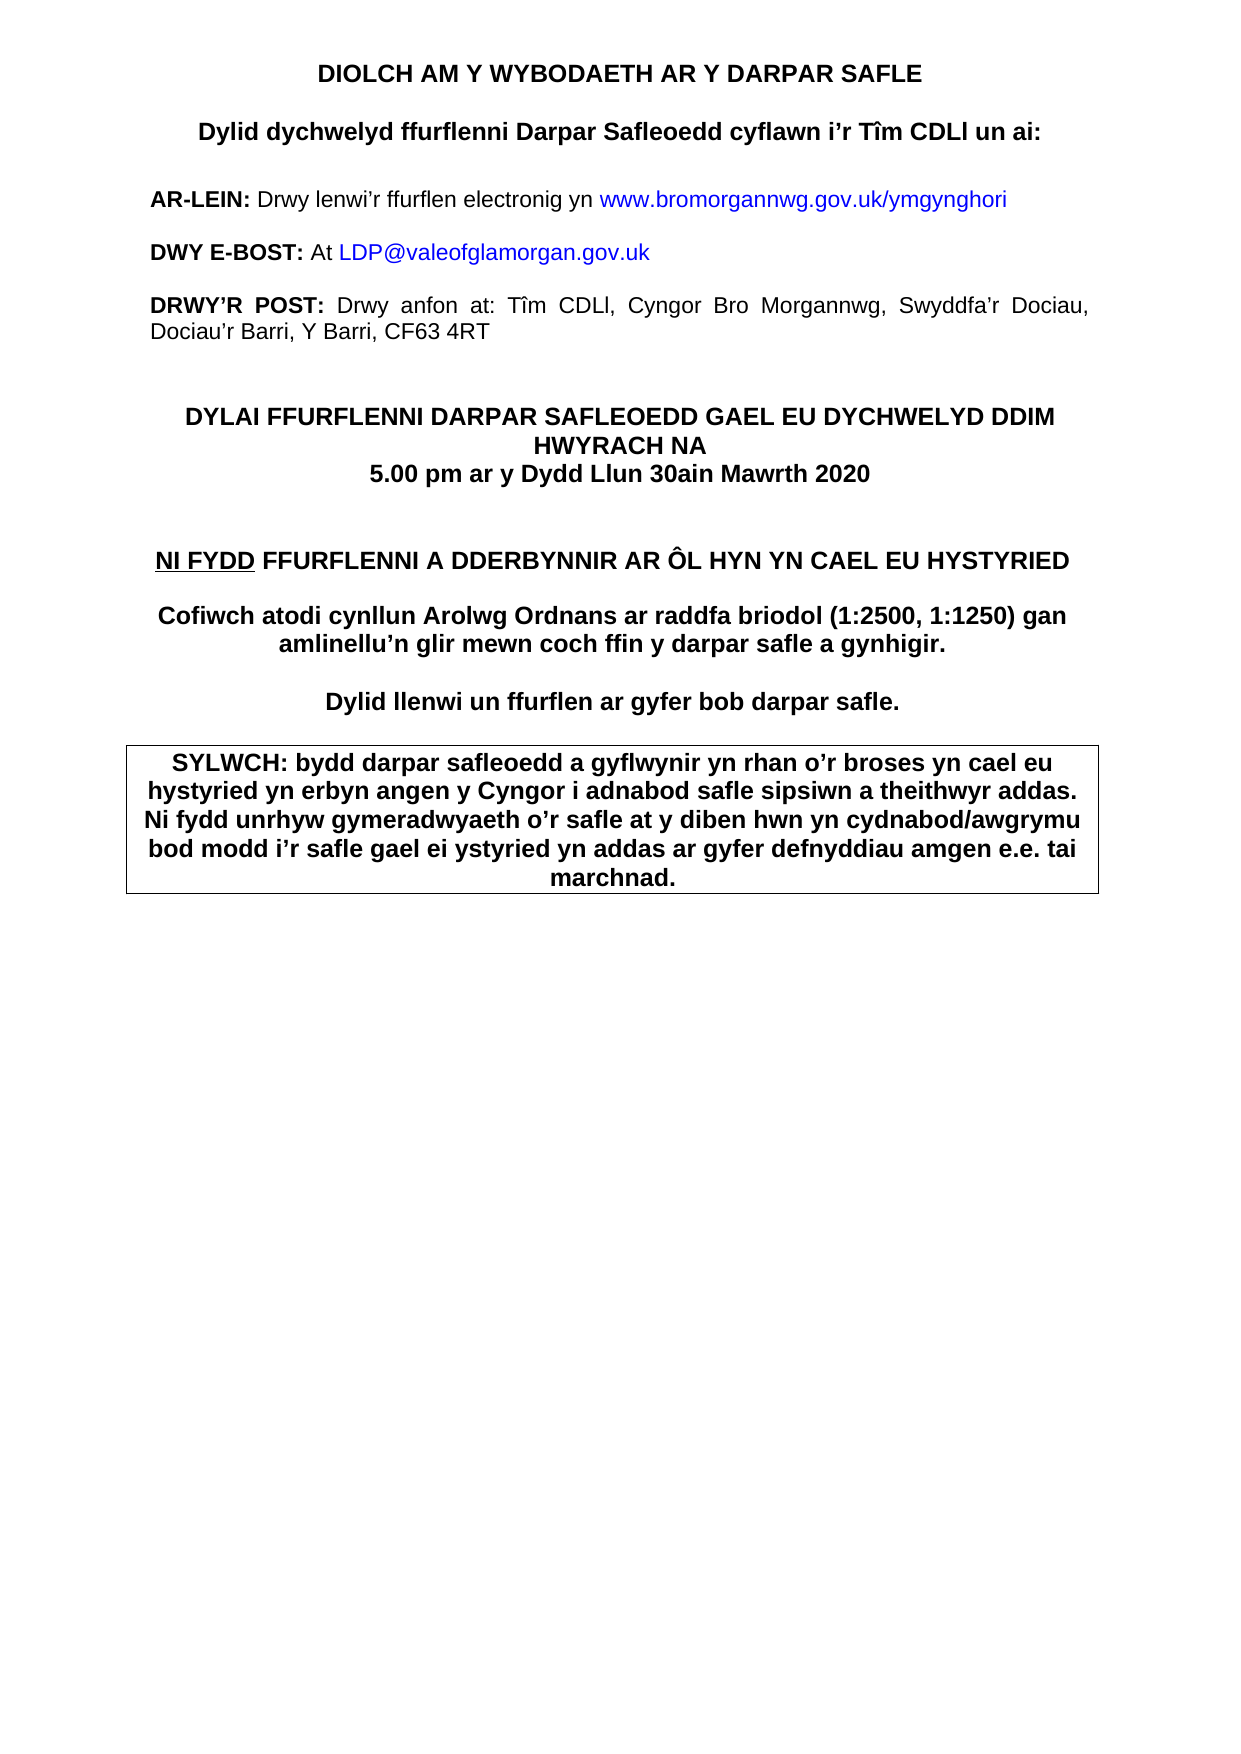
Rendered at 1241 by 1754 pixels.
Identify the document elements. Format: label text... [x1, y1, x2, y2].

text DRWY’R POST: Drwy anfon at: Tîm CDLl, Cyngor Bro Morgannwg, Swyddfa’r Dociau, Dociau’r Barri, Y Barri, CF63 4RT [150, 292, 1090, 344]
text Dylid dychwelyd ffurflenni Darpar Safleoedd cyflawn i’r Tîm CDLl un ai: [150, 117, 1090, 145]
text 5.00 pm ar y Dydd Llun 30ain Mawrth 2020 [150, 459, 1090, 488]
text SYLWCH: bydd darpar safleoedd a gyflwynir yn rhan o’r broses yn cael eu hystyried yn erbyn angen y Cyngor i adnabod safle sipsiwn a theithwyr addas. Ni fydd unrhyw gymeradwyaeth o’r safle at y diben hwn yn cydnabod/awgrymu bod modd i’r safle gael ei ystyried yn addas ar gyfer defnyddiau amgen e.e. tai marchnad. [127, 746, 1098, 893]
text DWY E-BOST: At LDP@valeofglamorgan.gov.uk [150, 239, 1090, 265]
text DIOLCH AM Y WYBODAETH AR Y DARPAR SAFLE [150, 59, 1090, 88]
text AR-LEIN: Drwy lenwi’r ffurflen electronig yn www.bromorgannwg.gov.uk/ymgynghori [150, 186, 1090, 213]
text Dylid llenwi un ffurflen ar gyfer bob darpar safle. [135, 687, 1090, 716]
text NI FYDD FFURFLENNI A DDERBYNNIR AR ÔL HYN YN CAEL EU HYSTYRIED [135, 546, 1090, 574]
text DYLAI FFURFLENNI DARPAR SAFLEOEDD GAEL EU DYCHWELYD DDIM HWYRACH NA [150, 402, 1090, 459]
text Cofiwch atodi cynllun Arolwg Ordnans ar raddfa briodol (1:2500, 1:1250) gan amlinellu’n glir mewn coch ffin y darpar safle a gynhigir. [135, 601, 1090, 658]
